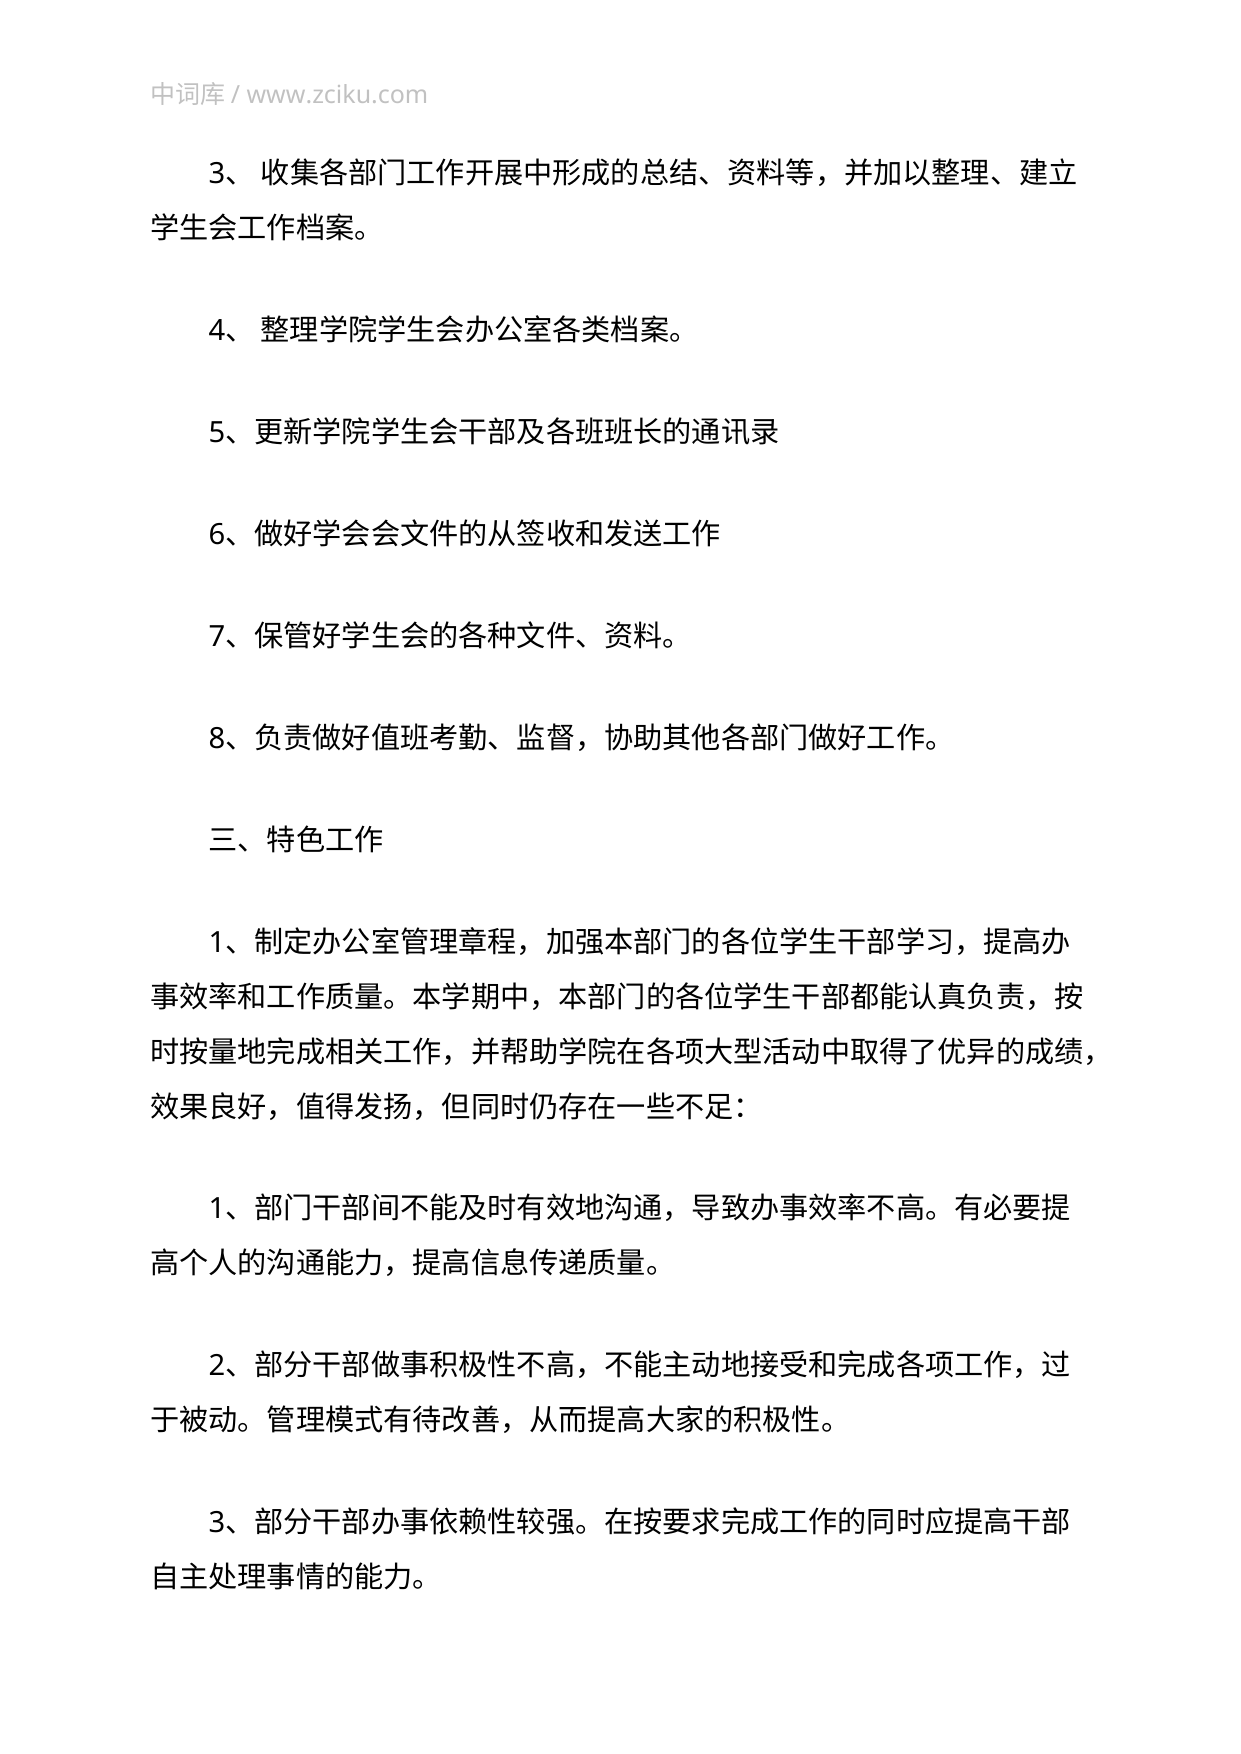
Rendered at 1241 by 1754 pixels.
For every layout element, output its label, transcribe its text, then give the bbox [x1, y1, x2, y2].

text 6、做好学会会文件的从签收和发送工作 [150, 511, 1090, 553]
text 1、部门干部间不能及时有效地沟通，导致办事效率不高。有必要提高个人的沟通能力，提高信息传递质量。 [150, 1185, 1090, 1282]
text 4、 整理学院学生会办公室各类档案。 [150, 307, 1090, 349]
text 3、 收集各部门工作开展中形成的总结、资料等，并加以整理、建立学生会工作档案。 [150, 150, 1090, 247]
text 5、更新学院学生会干部及各班班长的通讯录 [150, 409, 1090, 451]
text 8、负责做好值班考勤、监督，协助其他各部门做好工作。 [150, 715, 1090, 757]
text 7、保管好学生会的各种文件、资料。 [150, 613, 1090, 655]
text 三、特色工作 [150, 817, 1090, 859]
text 3、部分干部办事依赖性较强。在按要求完成工作的同时应提高干部自主处理事情的能力。 [150, 1498, 1090, 1596]
text 1、制定办公室管理章程，加强本部门的各位学生干部学习，提高办事效率和工作质量。本学期中，本部门的各位学生干部都能认真负责，按时按量地完成相关工作，并帮助学院在各项大型活动中取得了优异的成绩，效果良好，值得发扬，但同时仍存在一些不足： [150, 918, 1090, 1126]
text 2、部分干部做事积极性不高，不能主动地接受和完成各项工作，过于被动。管理模式有待改善，从而提高大家的积极性。 [150, 1342, 1090, 1439]
